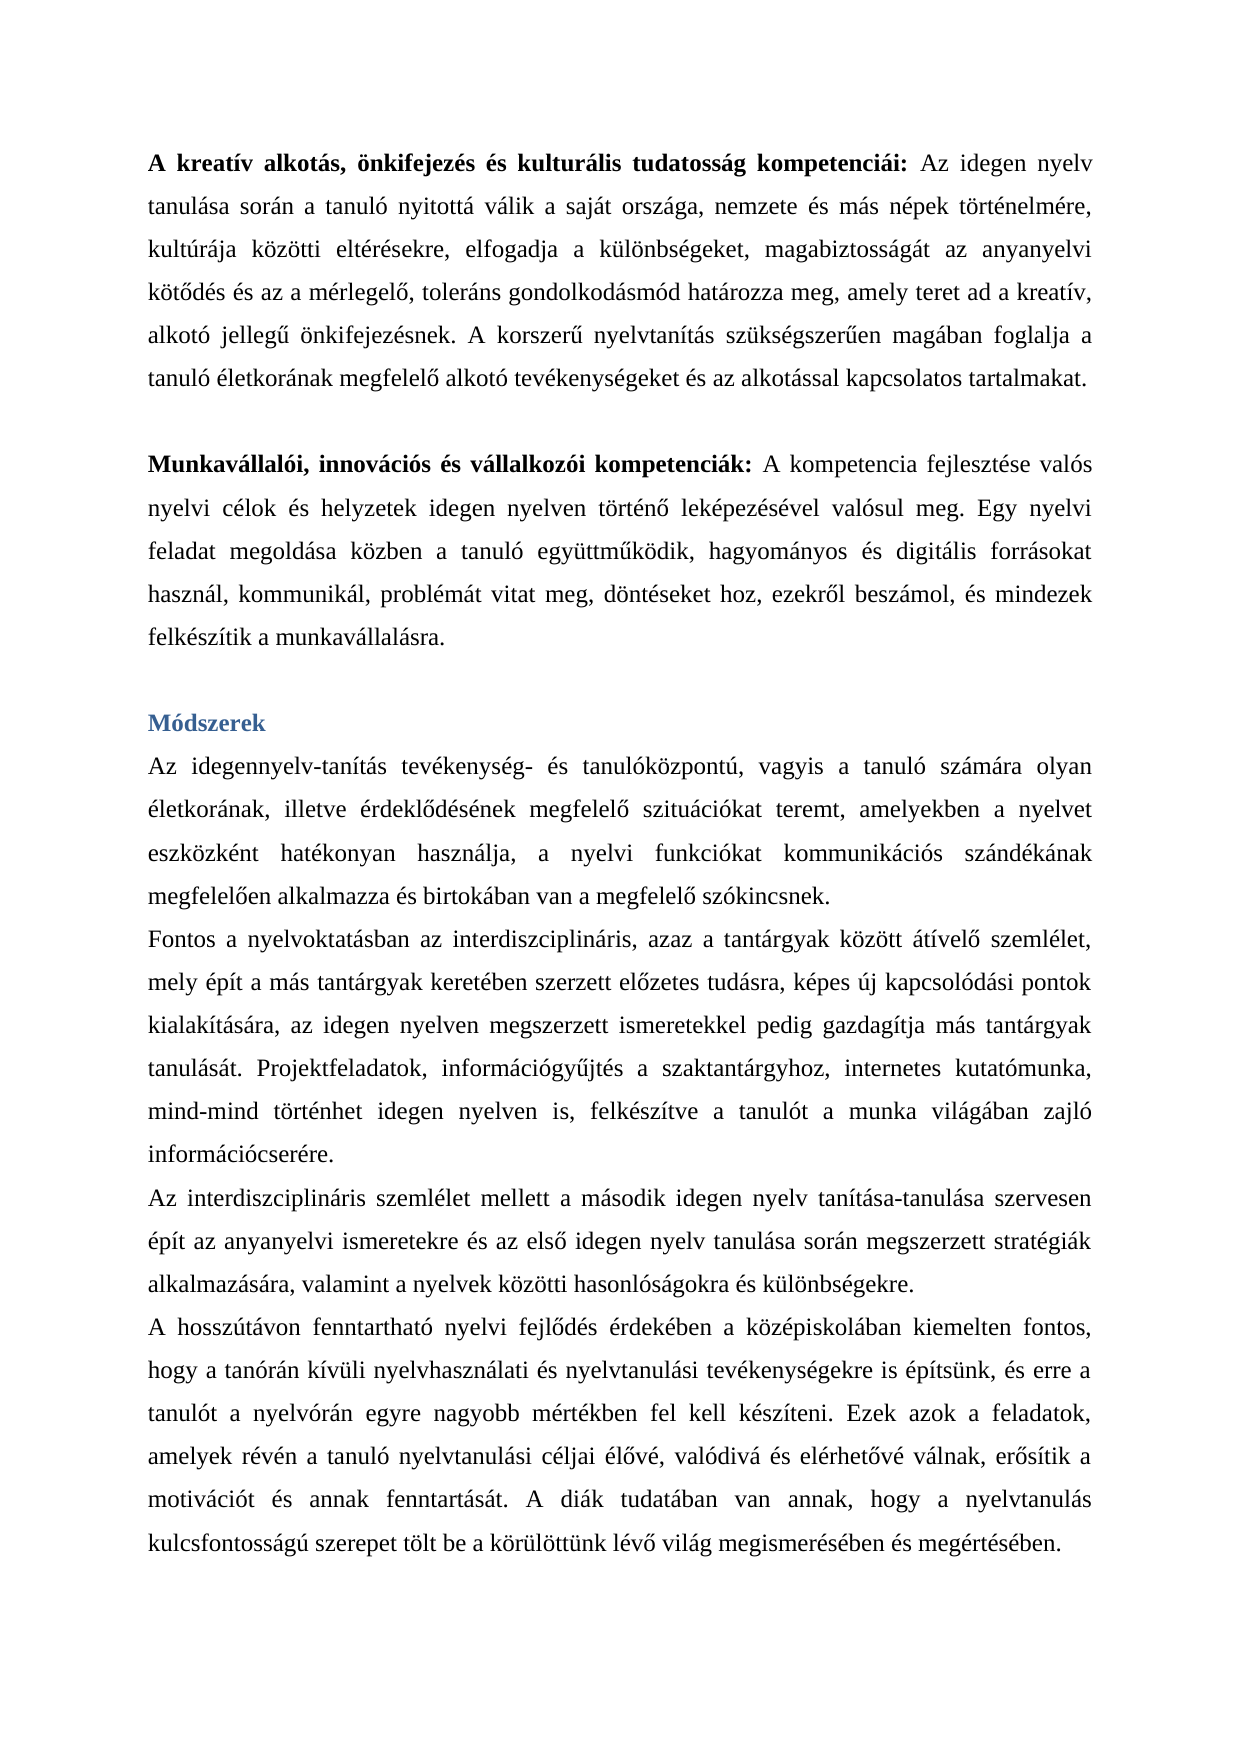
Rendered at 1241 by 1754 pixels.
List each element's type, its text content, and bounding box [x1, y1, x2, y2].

text A kreatív alkotás, önkifejezés és kulturális tudatosság kompetenciái: Az idegen nyelv tanulása során a tanuló nyitottá válik a saját országa, nemzete és más népek történelmére, kultúrája közötti eltérésekre, elfogadja a különbségeket, magabiztosságát az anyanyelvi kötődés és az a mérlegelő, toleráns gondolkodásmód határozza meg, amely teret ad a kreatív, alkotó jellegű önkifejezésnek. A korszerű nyelvtanítás szükségszerűen magában foglalja a tanuló életkorának megfelelő alkotó tevékenységeket és az alkotással kapcsolatos tartalmakat. [148, 148, 1093, 392]
text Az idegennyelv-tanítás tevékenység- és tanulóközpontú, vagyis a tanuló számára olyan életkorának, illetve érdeklődésének megfelelő szituációkat teremt, amelyekben a nyelvet eszközként hatékonyan használja, a nyelvi funkciókat kommunikációs szándékának megfelelően alkalmazza és birtokában van a megfelelő szókincsnek. [148, 751, 1093, 909]
text Módszerek [148, 708, 1093, 737]
text A hosszútávon fenntartható nyelvi fejlődés érdekében a középiskolában kiemelten fontos, hogy a tanórán kívüli nyelvhasználati és nyelvtanulási tevékenységekre is építsünk, és erre a tanulót a nyelvórán egyre nagyobb mértékben fel kell készíteni. Ezek azok a feladatok, amelyek révén a tanuló nyelvtanulási céljai élővé, valódivá és elérhetővé válnak, erősítik a motivációt és annak fenntartását. A diák tudatában van annak, hogy a nyelvtanulás kulcsfontosságú szerepet tölt be a körülöttünk lévő világ megismerésében és megértésében. [148, 1312, 1093, 1556]
text Fontos a nyelvoktatásban az interdiszciplináris, azaz a tantárgyak között átívelő szemlélet, mely épít a más tantárgyak keretében szerzett előzetes tudásra, képes új kapcsolódási pontok kialakítására, az idegen nyelven megszerzett ismeretekkel pedig gazdagítja más tantárgyak tanulását. Projektfeladatok, információgyűjtés a szaktantárgyhoz, internetes kutatómunka, mind-mind történhet idegen nyelven is, felkészítve a tanulót a munka világában zajló információcserére. [148, 924, 1093, 1168]
text Munkavállalói, innovációs és vállalkozói kompetenciák: A kompetencia fejlesztése valós nyelvi célok és helyzetek idegen nyelven történő leképezésével valósul meg. Egy nyelvi feladat megoldása közben a tanuló együttműködik, hagyományos és digitális forrásokat használ, kommunikál, problémát vitat meg, döntéseket hoz, ezekről beszámol, és mindezek felkészítik a munkavállalásra. [148, 449, 1093, 651]
text Az interdiszciplináris szemlélet mellett a második idegen nyelv tanítása-tanulása szervesen épít az anyanyelvi ismeretekre és az első idegen nyelv tanulása során megszerzett stratégiák alkalmazására, valamint a nyelvek közötti hasonlóságokra és különbségekre. [148, 1183, 1093, 1298]
